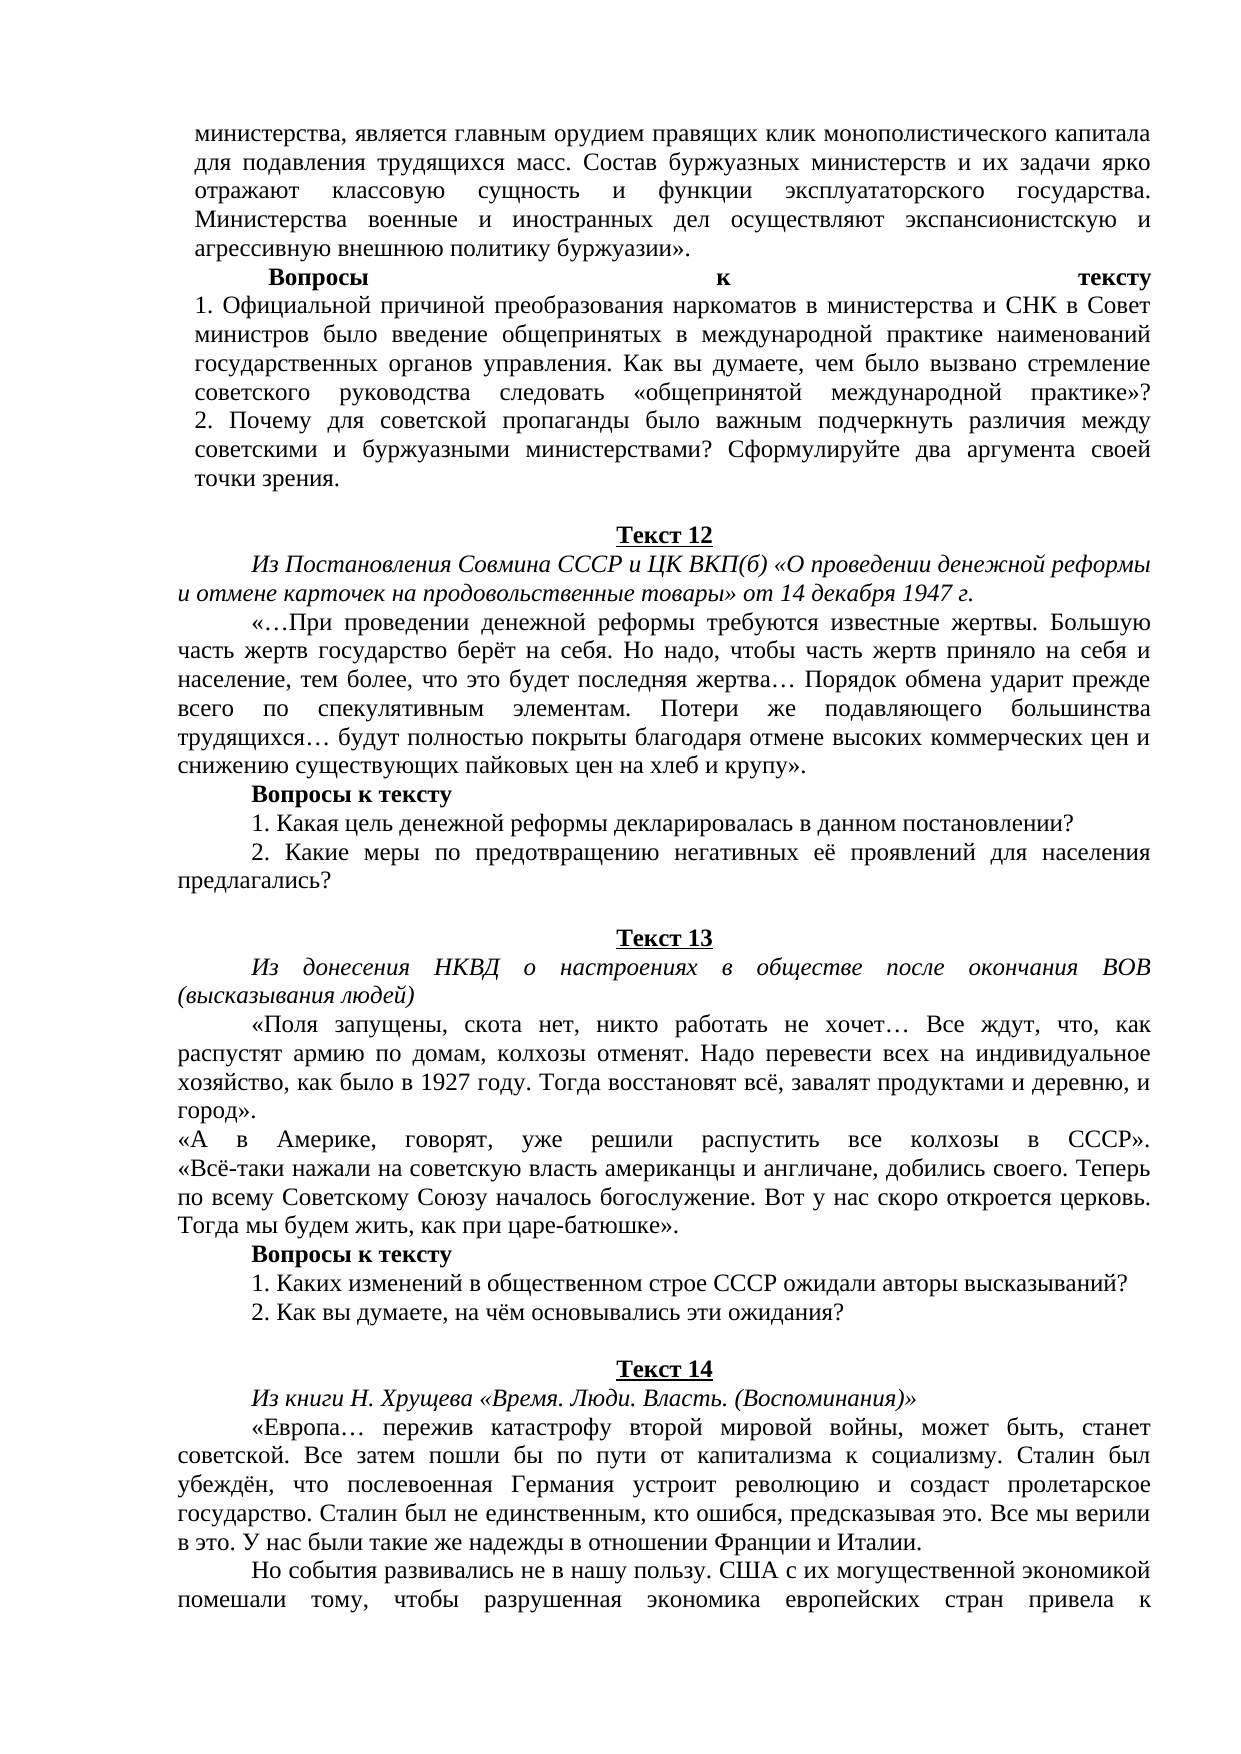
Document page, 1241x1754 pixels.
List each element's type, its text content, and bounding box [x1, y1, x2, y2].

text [194, 118, 1152, 262]
text Текст 14 [177, 1354, 1152, 1383]
text Из донесения НКВД о настроениях в обществе после окончания ВОВ (высказывания людей) [177, 952, 1152, 1009]
text Из книги Н. Хрущева «Время. Люди. Власть. (Воспоминания)» [177, 1383, 1152, 1412]
text Вопросы к тексту 1. Официальной причиной преобразования наркоматов в министерства и СНК в Совет министров было введение общепринятых в международной практике наименований государственных органов управления. Как вы думаете, чем было вызвано стремление советского руководства следовать «общепринятой международной практике»? 2. Почему для советской пропаганды было важным подчеркнуть различия между советскими и буржуазными министерствами? Сформулируйте два аргумента своей точки зрения. [194, 262, 1152, 492]
text Вопросы к тексту [177, 779, 1152, 808]
text «Поля запущены, скота нет, никто работать не хочет… Все ждут, что, как распустят армию по домам, колхозы отменят. Надо перевести всех на индивидуальное хозяйство, как было в 1927 году. Тогда восстановят всё, завалят продуктами и деревню, и город». «А в Америке, говорят, уже решили распустить все колхозы в СССР». «Всё-таки нажали на советскую власть американцы и англичане, добились своего. Теперь по всему Советскому Союзу началось богослужение. Вот у нас скоро откроется церковь. Тогда мы будем жить, как при царе-батюшке». [177, 1009, 1152, 1239]
text Вопросы к тексту [177, 1239, 1152, 1268]
text «…При проведении денежной реформы требуются известные жертвы. Большую часть жертв государство берёт на себя. Но надо, чтобы часть жертв приняло на себя и население, тем более, что это будет последняя жертва… Порядок обмена ударит прежде всего по спекулятивным элементам. Потери же подавляющего большинства трудящихся… будут полностью покрыты благодаря отмене высоких коммерческих цен и снижению существующих пайковых цен на хлеб и крупу». [177, 607, 1152, 779]
text 1. Какая цель денежной реформы декларировалась в данном постановлении? [177, 808, 1152, 837]
text Текст 13 [177, 923, 1152, 952]
text 1. Каких изменений в общественном строе СССР ожидали авторы высказываний? [177, 1268, 1152, 1297]
text Текст 12 [177, 521, 1152, 549]
text «Европа… пережив катастрофу второй мировой войны, может быть, станет советской. Все затем пошли бы по пути от капитализма к социализму. Сталин был убеждён, что послевоенная Германия устроит революцию и создаст пролетарское государство. Сталин был не единственным, кто ошибся, предсказывая это. Все мы верили в это. У нас были такие же надежды в отношении Франции и Италии. [177, 1412, 1152, 1556]
text 2. Какие меры по предотвращению негативных её проявлений для населения предлагались? [177, 837, 1152, 894]
text 2. Как вы думаете, на чём основывались эти ожидания? [177, 1297, 1152, 1326]
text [177, 1556, 1152, 1613]
text Из Постановления Совмина СССР и ЦК ВКП(б) «О проведении денежной реформы и отмене карточек на продовольственные товары» от 14 декабря 1947 г. [177, 549, 1152, 607]
